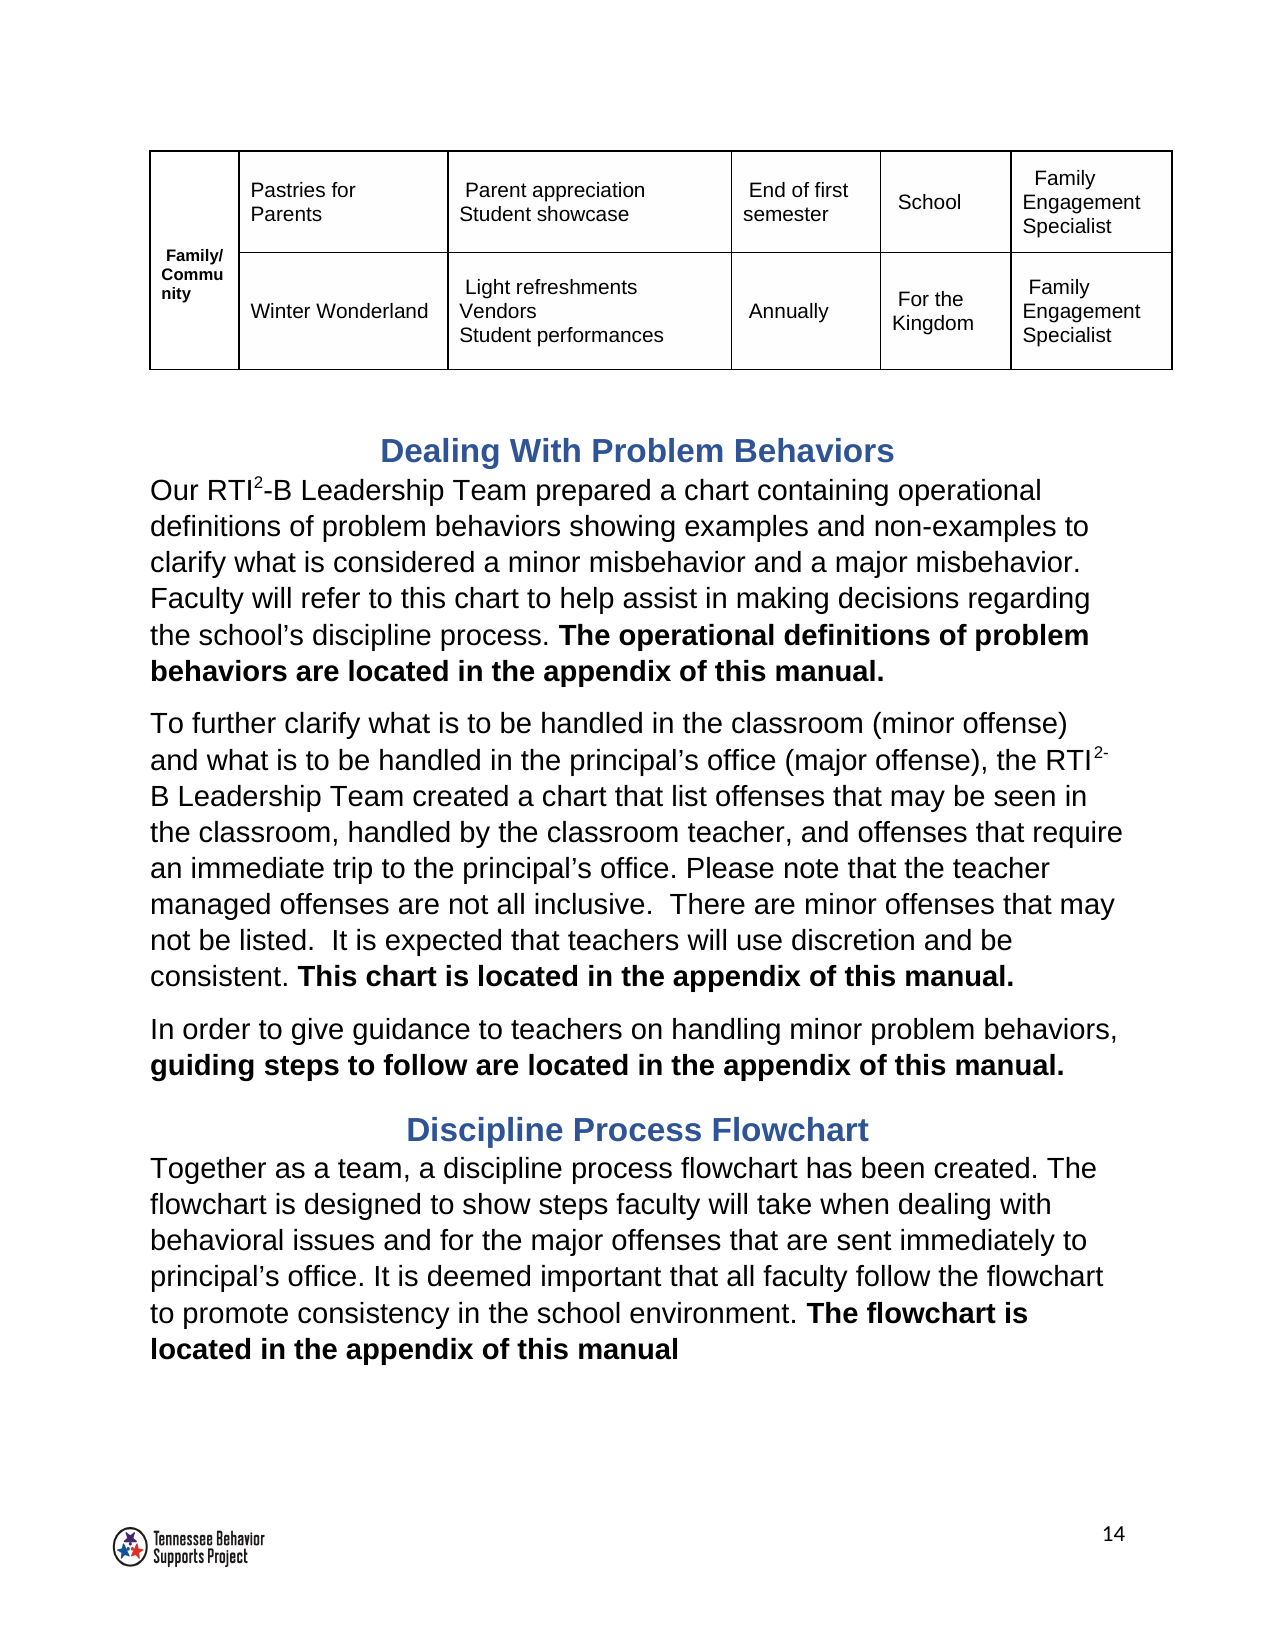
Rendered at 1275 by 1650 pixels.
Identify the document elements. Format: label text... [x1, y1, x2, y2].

table_cell Light refreshments Vendors Student performances [449, 253, 731, 369]
table_cell For the Kingdom [881, 253, 1010, 369]
table_cell Family/ Community [151, 152, 238, 369]
table_cell End of first semester [732, 152, 880, 252]
table_cell Parent appreciation Student showcase [449, 152, 731, 252]
table_cell Annually [732, 253, 880, 369]
table_cell Pastries for Parents [240, 152, 447, 252]
text To further clarify what is to be handled in the classroom (minor offense) and what is to be handled in the principal’s office (major offense), the RTI2-B Leadership Team created a chart that list offenses that may be seen in the classroom, handled by the classroom teacher, and offenses that require an immediate trip to the principal’s office. Please note that the teacher managed offenses are not all inclusive. There are minor offenses that may not be listed. It is expected that teachers will use discretion and be consistent. This chart is located in the appendix of this manual. [150, 706, 1125, 993]
text Together as a team, a discipline process flowchart has been created. The flowchart is designed to show steps faculty will take when dealing with behavioral issues and for the major offenses that are sent immediately to principal’s office. It is deemed important that all faculty follow the flowchart to promote consistency in the school environment. The flowchart is located in the appendix of this manual [150, 1151, 1125, 1365]
table_cell Winter Wonderland [240, 253, 447, 369]
table_cell Family Engagement Specialist [1012, 152, 1171, 252]
table_cell School [881, 152, 1010, 252]
subtitle Dealing With Problem Behaviors [150, 431, 1125, 470]
subtitle Discipline Process Flowchart [150, 1109, 1125, 1148]
picture [102, 1519, 271, 1576]
text In order to give guidance to teachers on handling minor problem behaviors, guiding steps to follow are located in the appendix of this manual. [150, 1012, 1125, 1082]
text Our RTI2-B Leadership Team prepared a chart containing operational definitions of problem behaviors showing examples and non-examples to clarify what is considered a minor misbehavior and a major misbehavior. Faculty will refer to this chart to help assist in making decisions regarding the school’s discipline process. The operational definitions of problem behaviors are located in the appendix of this manual. [150, 473, 1125, 687]
table_cell Family Engagement Specialist [1012, 253, 1171, 369]
